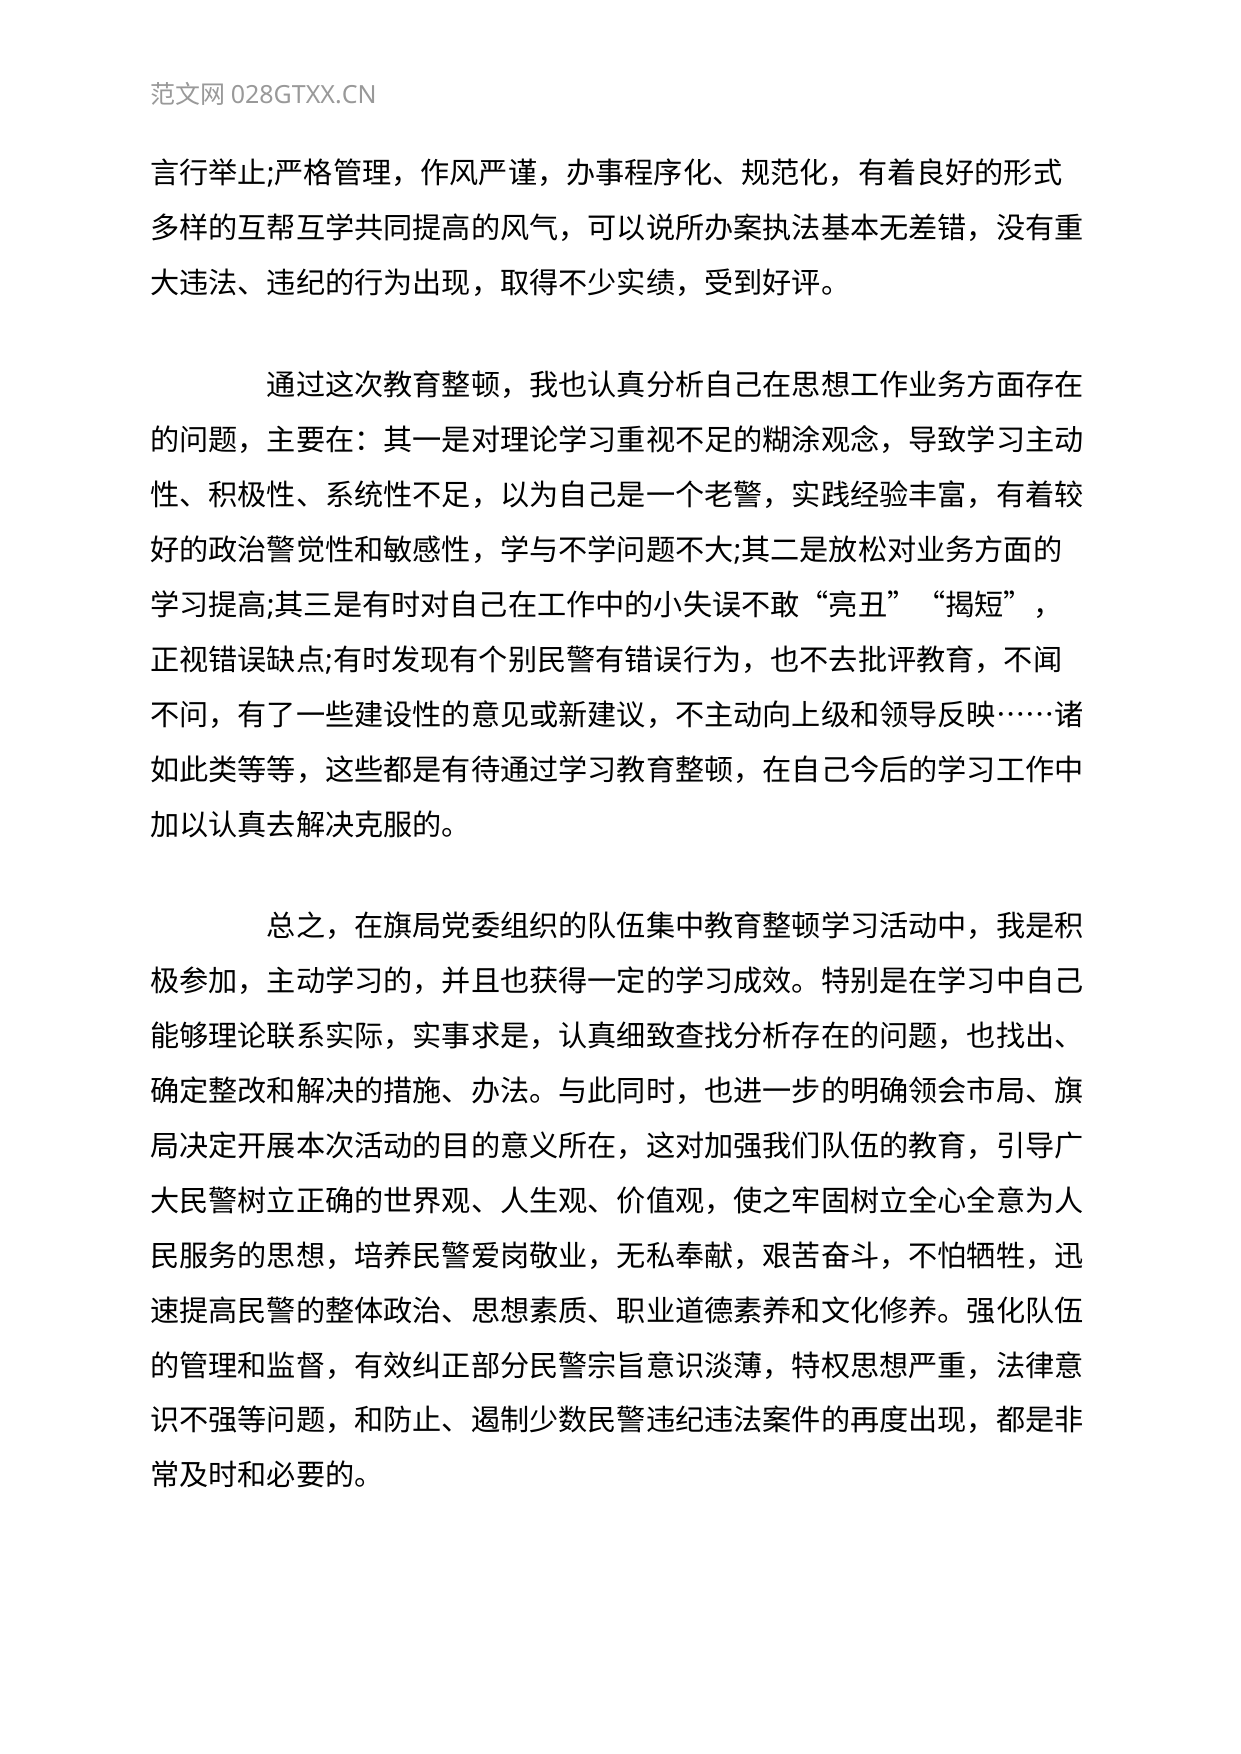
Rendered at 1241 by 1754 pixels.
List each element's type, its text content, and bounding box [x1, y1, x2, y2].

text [150, 150, 1090, 302]
text 通过这次教育整顿，我也认真分析自己在思想工作业务方面存在的问题，主要在：其一是对理论学习重视不足的糊涂观念，导致学习主动性、积极性、系统性不足，以为自己是一个老警，实践经验丰富，有着较好的政治警觉性和敏感性，学与不学问题不大;其二是放松对业务方面的学习提高;其三是有时对自己在工作中的小失误不敢“亮丑”“揭短”，正视错误缺点;有时发现有个别民警有错误行为，也不去批评教育，不闻不问，有了一些建设性的意见或新建议，不主动向上级和领导反映……诸如此类等等，这些都是有待通过学习教育整顿，在自己今后的学习工作中加以认真去解决克服的。 [150, 362, 1090, 843]
text 总之，在旗局党委组织的队伍集中教育整顿学习活动中，我是积极参加，主动学习的，并且也获得一定的学习成效。特别是在学习中自己能够理论联系实际，实事求是，认真细致查找分析存在的问题，也找出、确定整改和解决的措施、办法。与此同时，也进一步的明确领会市局、旗局决定开展本次活动的目的意义所在，这对加强我们队伍的教育，引导广大民警树立正确的世界观、人生观、价值观，使之牢固树立全心全意为人民服务的思想，培养民警爱岗敬业，无私奉献，艰苦奋斗，不怕牺牲，迅速提高民警的整体政治、思想素质、职业道德素养和文化修养。强化队伍的管理和监督，有效纠正部分民警宗旨意识淡薄，特权思想严重，法律意识不强等问题，和防止、遏制少数民警违纪违法案件的再度出现，都是非常及时和必要的。 [150, 903, 1090, 1494]
